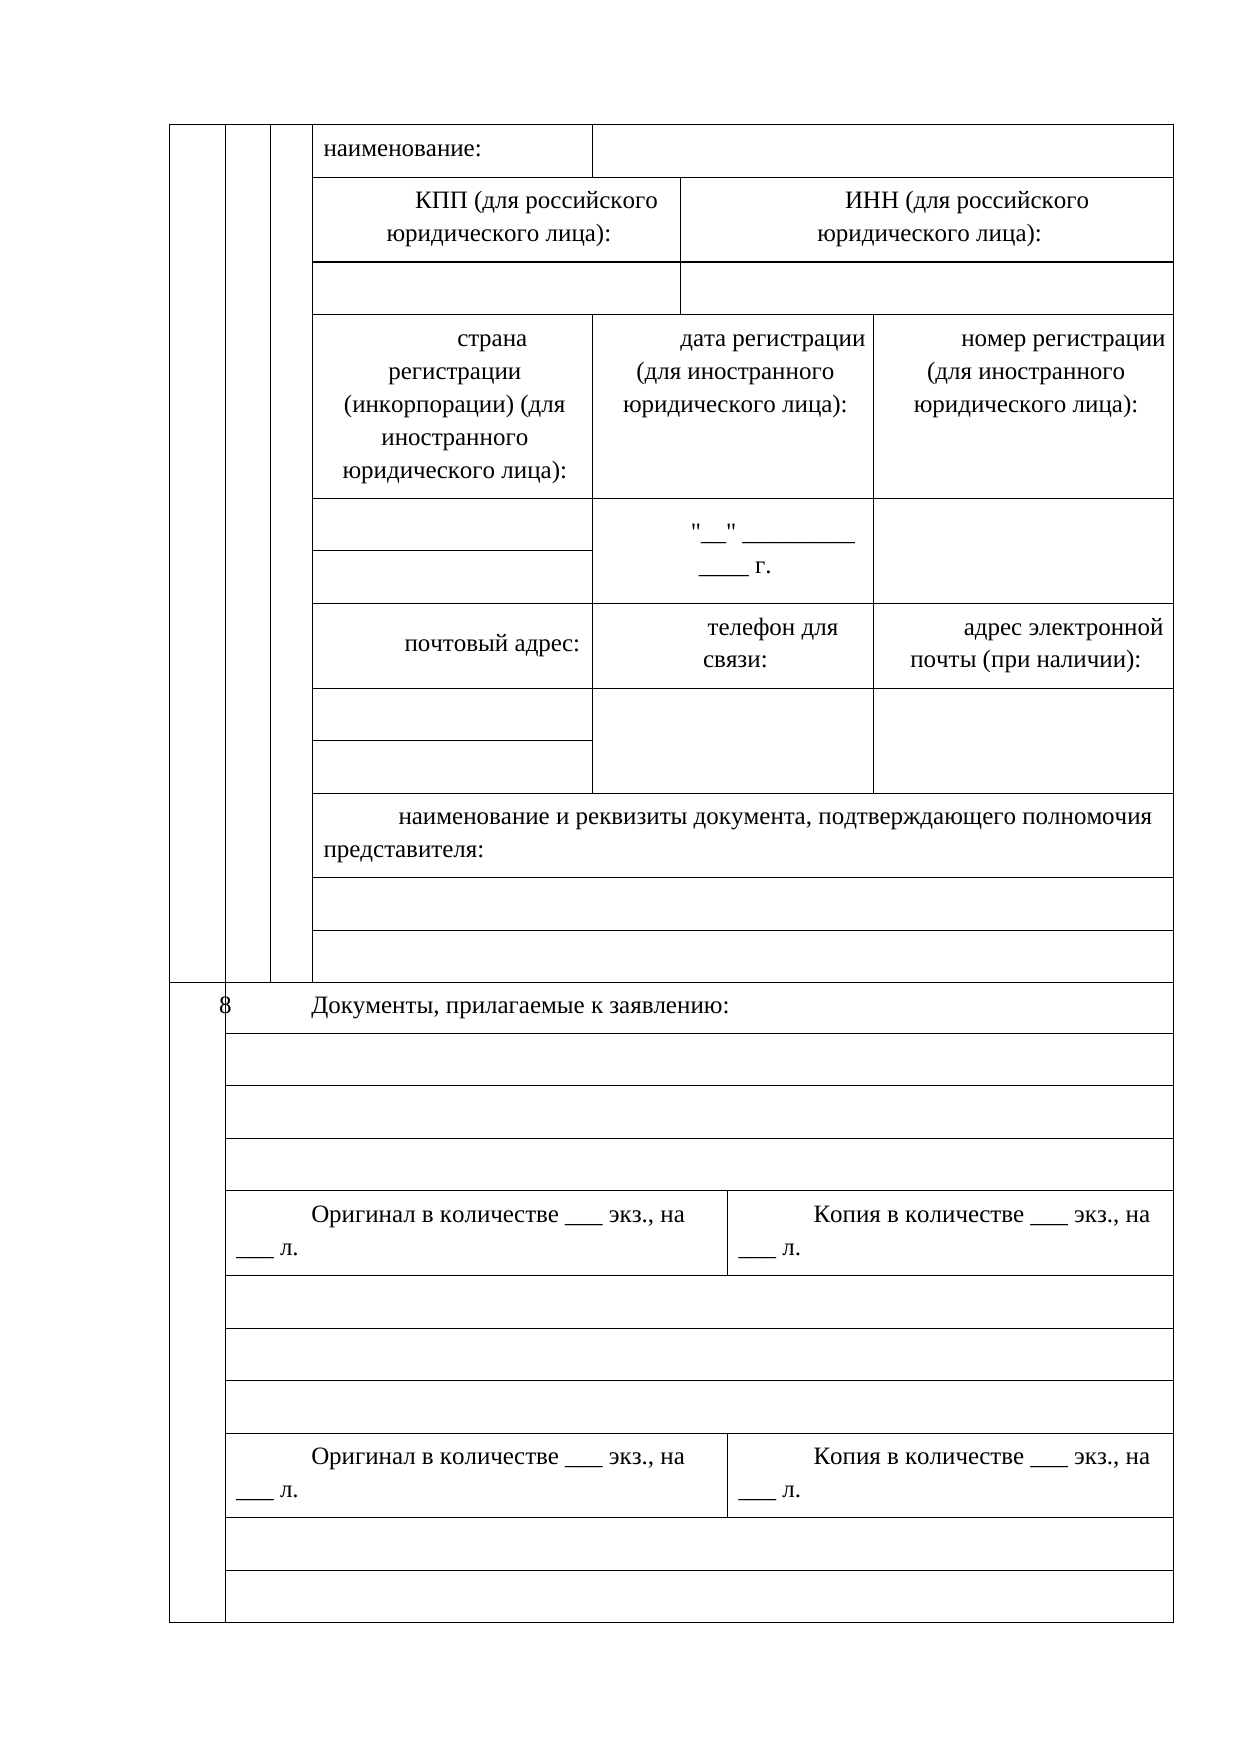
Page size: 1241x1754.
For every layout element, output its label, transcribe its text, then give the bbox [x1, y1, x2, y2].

table_cell [313, 263, 680, 314]
table_cell [313, 878, 1173, 930]
table_cell наименование и реквизиты документа, подтверждающего полномочия представителя: [313, 794, 1173, 877]
table_cell [874, 499, 1173, 603]
table_cell [226, 1518, 1173, 1570]
table_cell [226, 1139, 1173, 1190]
table_cell 8 [170, 983, 225, 1622]
table_cell ИНН (для российского юридического лица): [681, 178, 1173, 261]
table_cell номер регистрации (для иностранного юридического лица): [874, 315, 1173, 498]
table_cell [226, 1034, 1173, 1085]
table_cell почтовый адрес: [313, 604, 592, 687]
table_cell адрес электронной почты (при наличии): [874, 604, 1173, 687]
table_cell [593, 689, 873, 792]
table_cell [593, 125, 1173, 177]
table_cell [226, 1571, 1173, 1622]
table_cell Документы, прилагаемые к заявлению: [226, 983, 1173, 1033]
table_cell [681, 263, 1173, 314]
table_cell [226, 1434, 727, 1517]
table_cell [313, 551, 592, 603]
table_cell КПП (для российского юридического лица): [313, 178, 680, 261]
table_cell дата регистрации (для иностранного юридического лица): [593, 315, 873, 498]
table_cell [313, 931, 1173, 982]
table_cell [313, 741, 592, 792]
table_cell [728, 1434, 1173, 1517]
table_cell [226, 1329, 1173, 1380]
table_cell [226, 1191, 727, 1275]
table_cell [313, 499, 592, 550]
table_cell страна регистрации (инкорпорации) (для иностранного юридического лица): [313, 315, 592, 498]
table_cell [874, 689, 1173, 792]
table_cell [313, 125, 592, 177]
table_cell "__" _________ ____ г. [593, 499, 873, 603]
table_cell [226, 1276, 1173, 1327]
table_cell [226, 1381, 1173, 1432]
table_cell [313, 689, 592, 740]
table_cell [226, 1086, 1173, 1138]
table_cell телефон для связи: [593, 604, 873, 687]
table_cell Копия в количестве ___ экз., на ___ л. [728, 1191, 1173, 1275]
